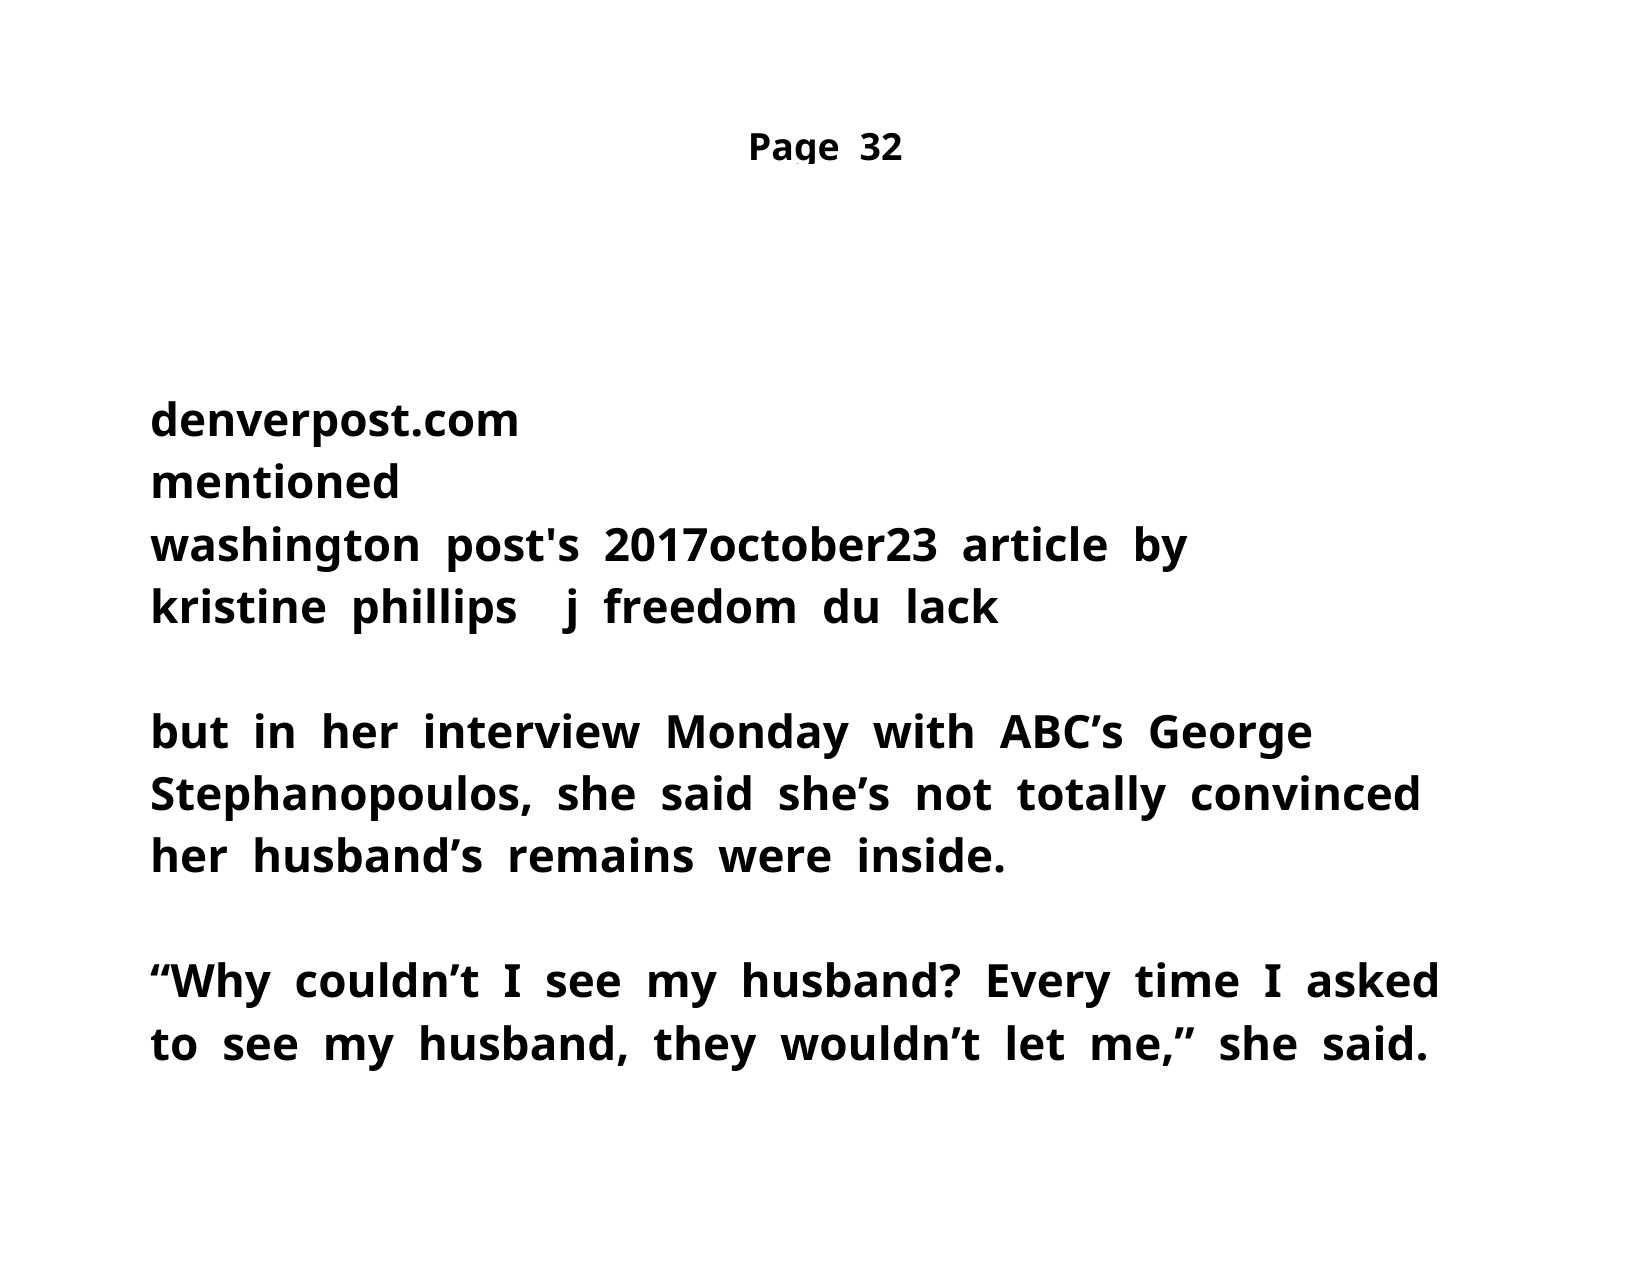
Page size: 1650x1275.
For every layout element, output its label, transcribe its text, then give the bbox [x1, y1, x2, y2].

text mentioned [150, 449, 1500, 512]
text but in her interview Monday with ABC’s George Stephanopoulos, she said she’s not totally convinced her husband’s remains were inside. [150, 699, 1500, 886]
text washington post's 2017october23 article by [150, 512, 1500, 574]
text “Why couldn’t I see my husband? Every time I asked to see my husband, they wouldn’t let me,” she said. [150, 949, 1500, 1073]
text kristine phillips j freedom du lack [150, 574, 1500, 637]
text denverpost.com [150, 387, 1500, 449]
